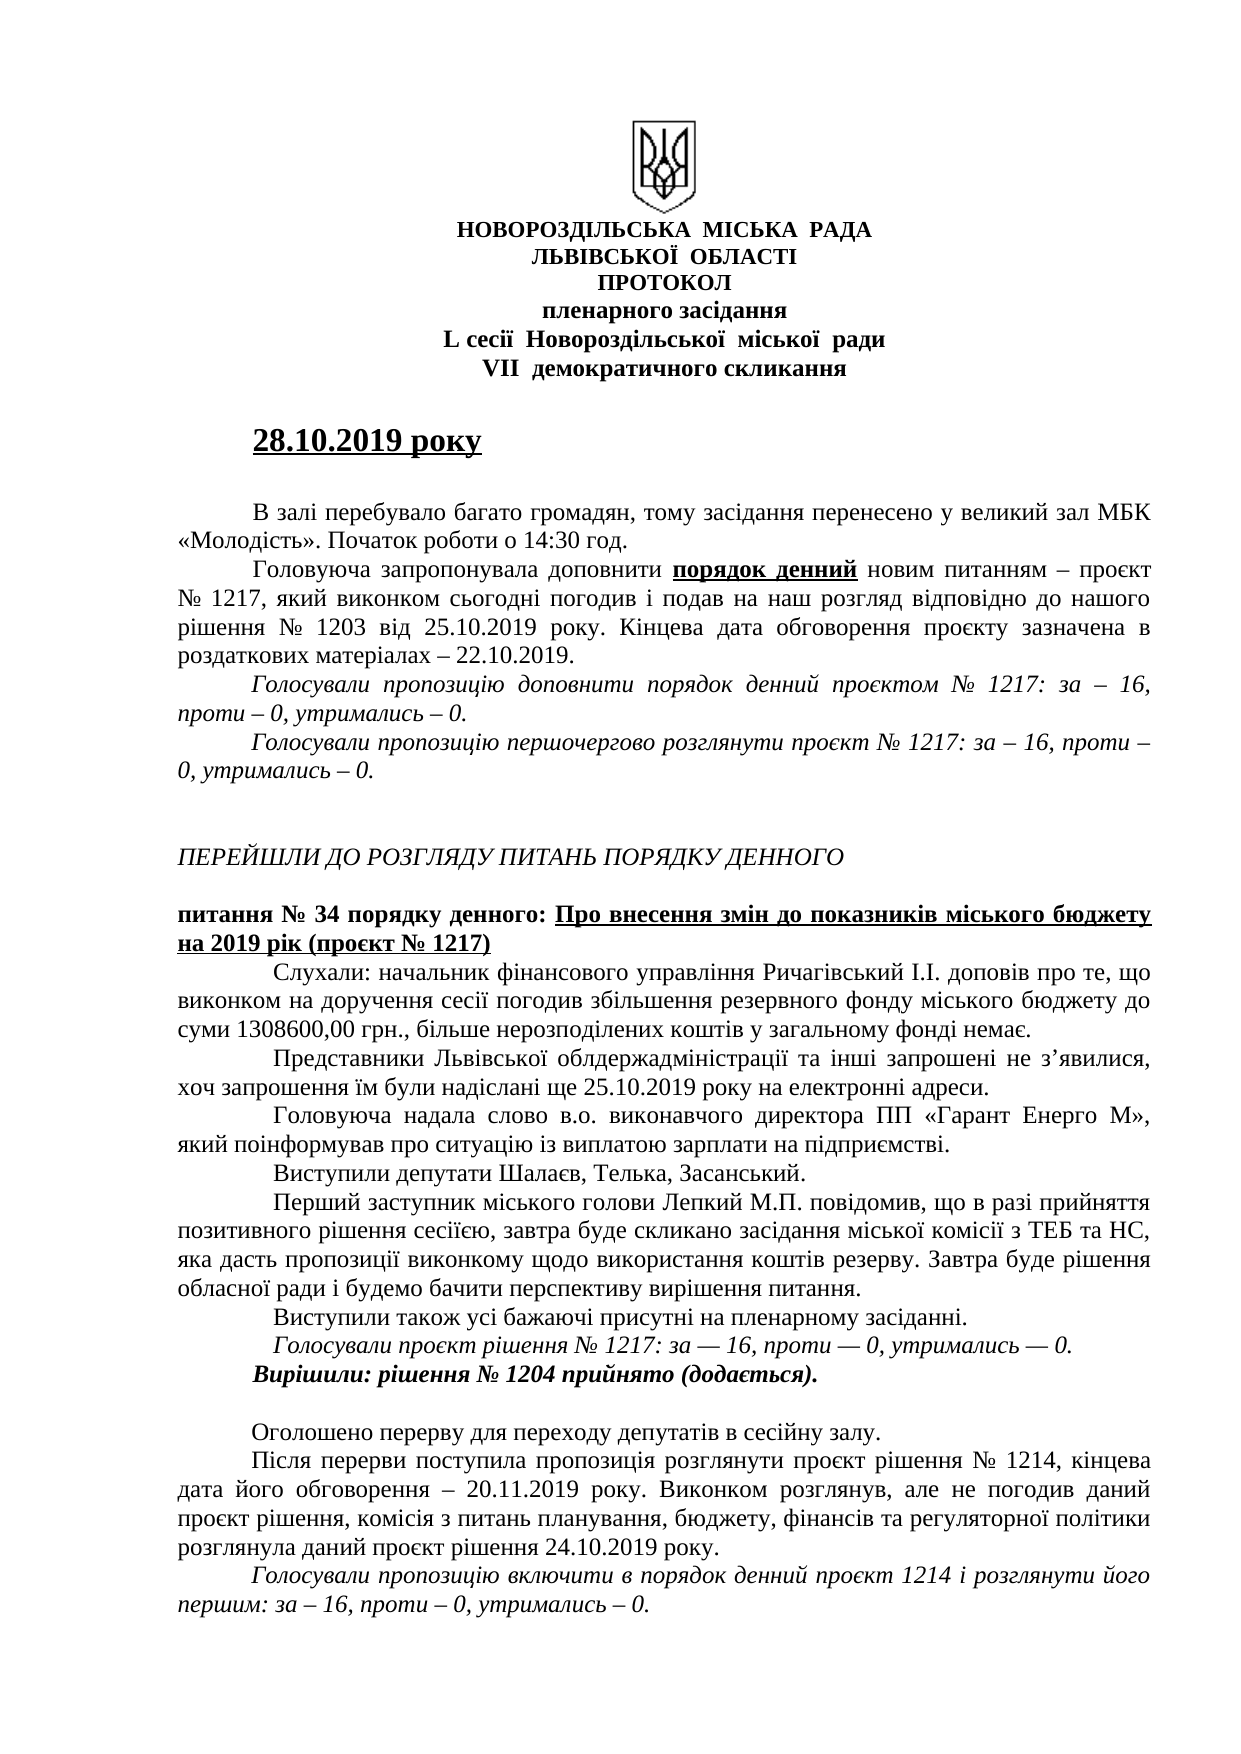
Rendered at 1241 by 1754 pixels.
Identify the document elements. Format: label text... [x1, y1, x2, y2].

text VІІ демократичного скликання [177, 353, 1152, 382]
text Голосували пропозицію включити в порядок денний проєкт 1214 і розглянути його першим: за – 16, проти – 0, утримались – 0. [177, 1561, 1152, 1618]
text L сесії Новороздільської міської ради [177, 324, 1152, 353]
text Голосували пропозицію доповнити порядок денний проєктом № 1217: за – 16, проти – 0, утримались – 0. [177, 669, 1152, 727]
text пленарного засідання [177, 296, 1152, 324]
text Після перерви поступила пропозиція розглянути проєкт рішення № 1214, кінцева дата його обговорення – 20.11.2019 року. Виконком розглянув, але не погодив даний проєкт рішення, комісія з питань планування, бюджету, фінансів та регуляторної політики розглянула даний проєкт рішення 24.10.2019 року. [177, 1446, 1152, 1561]
text ЛЬВІВСЬКОЇ ОБЛАСТІ [177, 243, 1152, 269]
picture [570, 118, 759, 217]
text Виступили також усі бажаючі присутні на пленарному засіданні. [177, 1302, 1152, 1331]
text Оголошено перерву для переходу депутатів в сесійну залу. [177, 1417, 1152, 1446]
text 28.10.2019 року [177, 420, 1152, 458]
text В залі перебувало багато громадян, тому засідання перенесено у великий зал МБК «Молодість». Початок роботи о 14:30 год. [177, 497, 1152, 554]
text НОВОРОЗДІЛЬСЬКА МІСЬКА РАДА [177, 216, 1152, 243]
text Головуюча надала слово в.о. виконавчого директора ПП «Гарант Енерго М», який поінформував про ситуацію із виплатою зарплати на підприємстві. [177, 1101, 1152, 1158]
text Виступили депутати Шалаєв, Телька, Засанський. [177, 1158, 1152, 1187]
text Головуюча запропонувала доповнити порядок денний новим питанням – проєкт № 1217, який виконком сьогодні погодив і подав на наш розгляд відповідно до нашого рішення № 1203 від 25.10.2019 року. Кінцева дата обговорення проєкту зазначена в роздаткових матеріалах – 22.10.2019. [177, 554, 1152, 669]
text питання № 34 порядку денного: Про внесення змін до показників міського бюджету на 2019 рік (проєкт № 1217) [177, 899, 1152, 957]
text Голосували проєкт рішення № 1217: за — 16, проти — 0, утримались — 0. [177, 1331, 1152, 1359]
text Представники Львівської облдержадміністрації та інші запрошені не з’явилися, хоч запрошення їм були надіслані ще 25.10.2019 року на електронні адреси. [177, 1043, 1152, 1101]
text ПЕРЕЙШЛИ ДО РОЗГЛЯДУ ПИТАНЬ ПОРЯДКУ ДЕННОГО [177, 842, 1152, 871]
text Перший заступник міського голови Лепкий М.П. повідомив, що в разі прийняття позитивного рішення сесіїєю, завтра буде скликано засідання міської комісії з ТЕБ та НС, яка дасть пропозиції виконкому щодо використання коштів резерву. Завтра буде рішення обласної ради і будемо бачити перспективу вирішення питання. [177, 1187, 1152, 1302]
text Голосували пропозицію першочергово розглянути проєкт № 1217: за – 16, проти – 0, утримались – 0. [177, 727, 1152, 784]
text Слухали: начальник фінансового управління Ричагівський І.І. доповів про те, що виконком на доручення сесії погодив збільшення резервного фонду міського бюджету до суми 1308600,00 грн., більше нерозподілених коштів у загальному фонді немає. [177, 957, 1152, 1043]
text Вирішили: рішення № 1204 прийнято (додається). [177, 1359, 1152, 1388]
text ПРОТОКОЛ [177, 269, 1152, 296]
